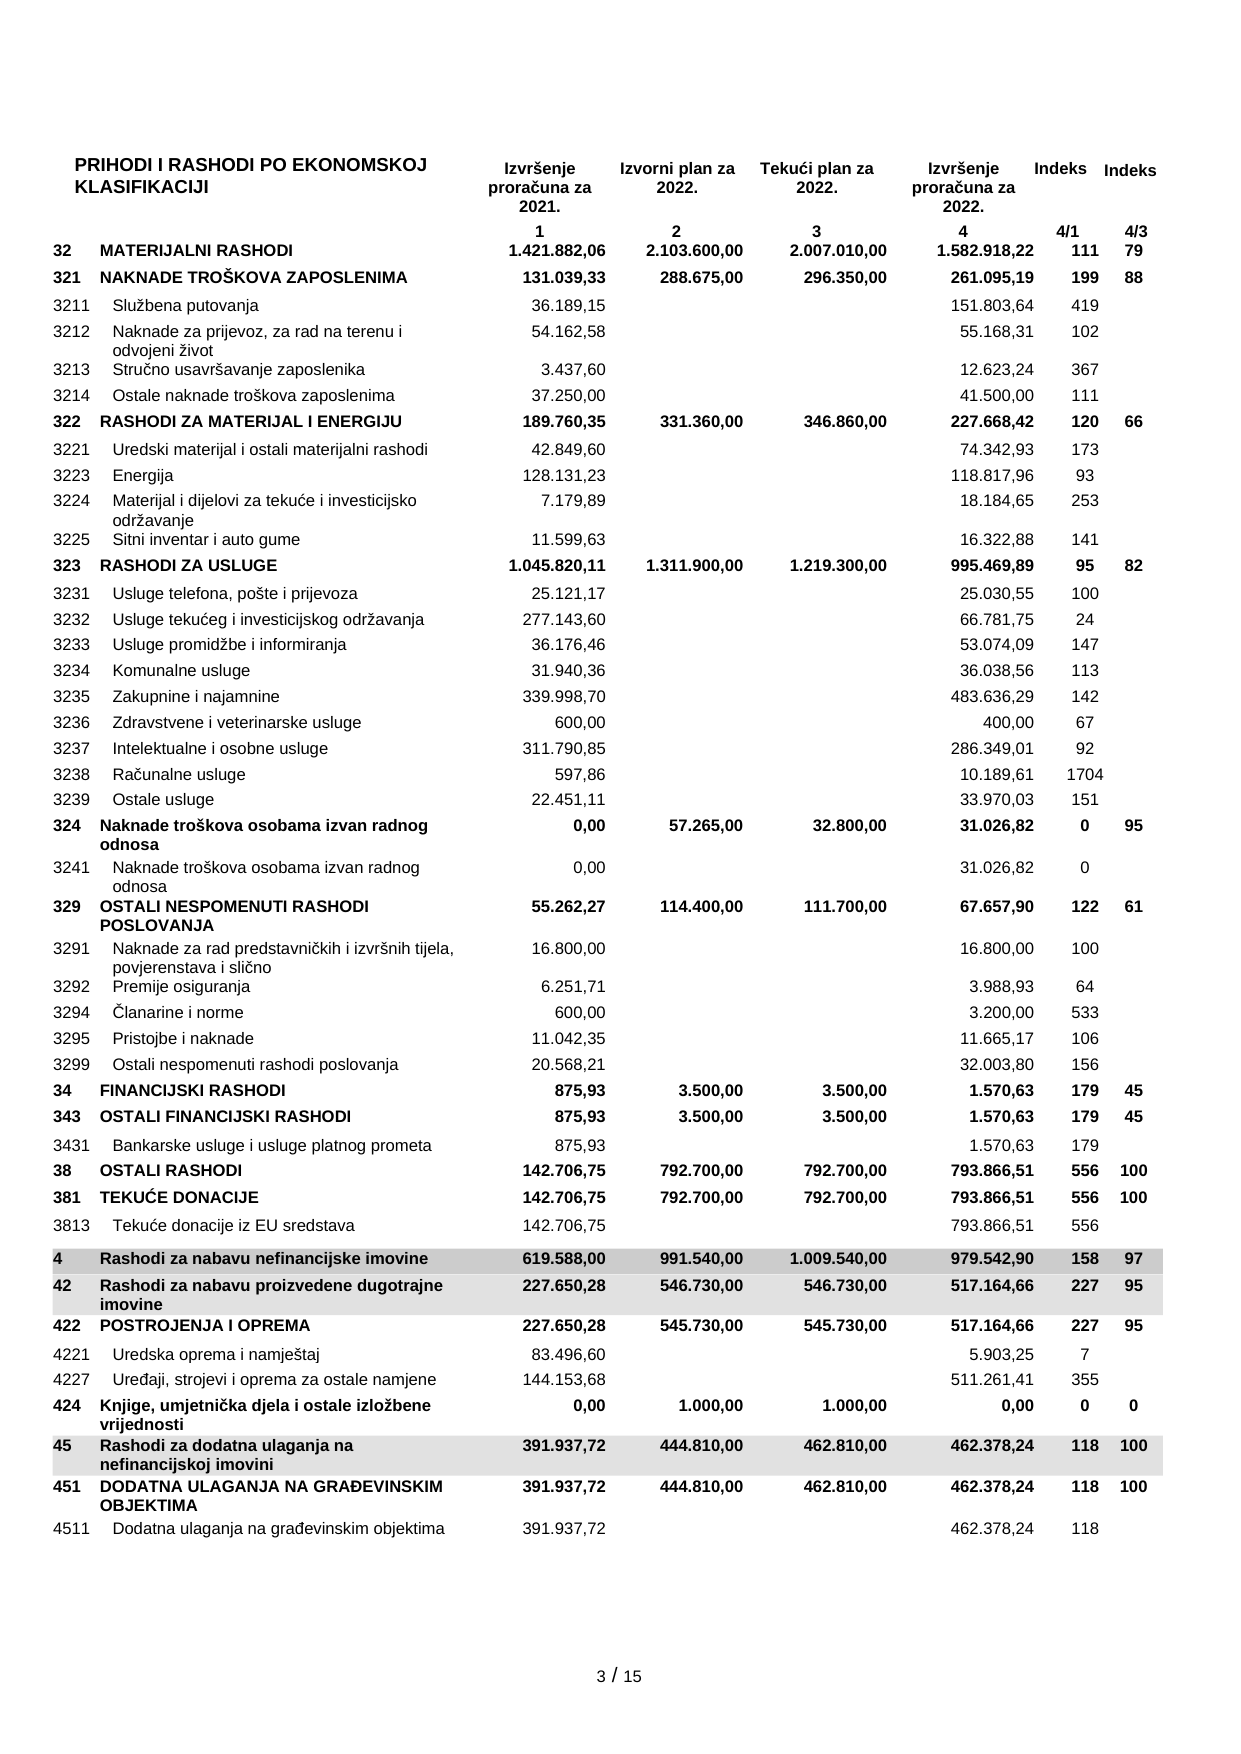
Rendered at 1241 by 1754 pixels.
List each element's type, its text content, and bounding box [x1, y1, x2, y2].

text 3212 [53, 321, 111, 341]
text 142.706,75 [473, 1188, 606, 1207]
text 331.360,00 [610, 411, 743, 431]
text 156 [1036, 1055, 1129, 1074]
text 0 [1104, 1396, 1163, 1415]
text 2.007.010,00 [747, 241, 887, 260]
text 111 [1036, 386, 1129, 405]
text 792.700,00 [747, 1161, 887, 1180]
text 42.849,60 [473, 439, 606, 459]
text 597,86 [473, 764, 606, 783]
text 20.568,21 [473, 1055, 606, 1074]
text 141 [1036, 530, 1129, 549]
text 3221 [53, 439, 111, 459]
text Rashodi za dodatna ulaganja na [99, 1436, 468, 1455]
text 1.219.300,00 [747, 556, 887, 575]
text TEKUĆE DONACIJE [99, 1188, 468, 1207]
text 533 [1036, 1003, 1129, 1022]
text 1.582.918,22 [891, 241, 1034, 260]
text 179 [1036, 1135, 1129, 1154]
text 0 [1036, 816, 1104, 835]
text Uredska oprema i namještaj [112, 1344, 468, 1363]
text OSTALI RASHODI [99, 1161, 468, 1180]
text Rashodi za nabavu nefinancijske imovine [99, 1249, 468, 1268]
text 42 [53, 1275, 95, 1294]
text 95 [1104, 1316, 1163, 1335]
text 517.164,66 [891, 1316, 1034, 1335]
text imovine [99, 1294, 468, 1314]
text 3.500,00 [747, 1081, 887, 1100]
text 11.665,17 [891, 1029, 1034, 1048]
text 38 [53, 1161, 95, 1180]
text 3299 [53, 1055, 111, 1074]
text 391.937,72 [473, 1477, 606, 1496]
text 286.349,01 [891, 738, 1034, 758]
text 462.378,24 [891, 1519, 1034, 1538]
text 66.781,75 [891, 609, 1034, 628]
text 118 [1036, 1436, 1104, 1455]
text 546.730,00 [610, 1275, 743, 1294]
text 3.988,93 [891, 977, 1034, 996]
text 102 [1036, 321, 1129, 341]
text 3237 [53, 738, 111, 758]
text 142 [1036, 687, 1129, 706]
text odnosa [99, 835, 468, 854]
text 343 [53, 1107, 95, 1126]
text Indeks [1097, 161, 1164, 180]
text 144.153,68 [473, 1370, 606, 1389]
text 45 [1104, 1081, 1163, 1100]
text 322 [53, 411, 95, 431]
text 74.342,93 [891, 439, 1034, 459]
text Članarine i norme [112, 1003, 468, 1022]
text 3813 [53, 1216, 111, 1235]
text 2022. [753, 178, 881, 197]
text 118.817,96 [891, 465, 1034, 484]
text 95 [1104, 1275, 1163, 1294]
text 199 [1036, 267, 1104, 287]
text 3223 [53, 465, 111, 484]
text Ostale usluge [112, 790, 468, 809]
text 36.176,46 [473, 635, 606, 654]
text 16.322,88 [891, 530, 1034, 549]
text 4 [53, 1249, 95, 1268]
text 142.706,75 [473, 1216, 606, 1235]
text 462.378,24 [891, 1477, 1034, 1496]
text proračuna za [475, 178, 604, 197]
text 7.179,89 [473, 491, 606, 510]
text Bankarske usluge i usluge platnog prometa [112, 1135, 468, 1154]
text 793.866,51 [891, 1161, 1034, 1180]
text Stručno usavršavanje zaposlenika [112, 360, 468, 379]
text Tekuće donacije iz EU sredstava [112, 1216, 468, 1235]
text 24 [1036, 609, 1129, 628]
text 323 [53, 556, 95, 575]
text Indeks [1031, 158, 1092, 178]
text 31.026,82 [891, 816, 1034, 835]
text 3211 [53, 296, 111, 315]
text 1704 [1036, 764, 1129, 783]
text 11.042,35 [473, 1029, 606, 1048]
text Naknade za prijevoz, za rad na terenu i [112, 321, 468, 341]
text Naknade za rad predstavničkih i izvršnih tijela, [112, 939, 468, 958]
text 151.803,64 [891, 296, 1034, 315]
text 556 [1036, 1188, 1104, 1207]
text 227.668,42 [891, 411, 1034, 431]
text 462.810,00 [747, 1477, 887, 1496]
text 2 [611, 222, 741, 241]
text 67 [1036, 713, 1129, 732]
text 100 [1036, 583, 1129, 603]
text 2022. [896, 197, 1031, 216]
text Materijal i dijelovi za tekuće i investicijsko [112, 491, 468, 510]
text održavanje [112, 510, 468, 529]
text Energija [112, 465, 468, 484]
text 391.937,72 [473, 1436, 606, 1455]
text 142.706,75 [473, 1161, 606, 1180]
text 36.038,56 [891, 661, 1034, 680]
text 2.103.600,00 [610, 241, 743, 260]
text 158 [1036, 1249, 1104, 1268]
text 875,93 [473, 1107, 606, 1126]
text 10.189,61 [891, 764, 1034, 783]
text proračuna za [896, 178, 1031, 197]
text odnosa [112, 877, 468, 896]
text 3234 [53, 661, 111, 680]
text 424 [53, 1396, 95, 1415]
text Dodatna ulaganja na građevinskim objektima [112, 1519, 468, 1538]
text 111 [1036, 241, 1104, 260]
text 16.800,00 [891, 939, 1034, 958]
text 3291 [53, 939, 111, 958]
text Premije osiguranja [112, 977, 468, 996]
text POSTROJENJA I OPREMA [99, 1316, 468, 1335]
text 619.588,00 [473, 1249, 606, 1268]
text 25.121,17 [473, 583, 606, 603]
text 64 [1036, 977, 1129, 996]
text Službena putovanja [112, 296, 468, 315]
text 189.760,35 [473, 411, 606, 431]
text 4221 [53, 1344, 111, 1363]
text Naknade troškova osobama izvan radnog [112, 858, 468, 877]
text 545.730,00 [747, 1316, 887, 1335]
text PRIHODI I RASHODI PO EKONOMSKOJ [74, 154, 468, 176]
text 979.542,90 [891, 1249, 1034, 1268]
text 792.700,00 [610, 1188, 743, 1207]
text 54.162,58 [473, 321, 606, 341]
text POSLOVANJA [99, 916, 468, 935]
text 106 [1036, 1029, 1129, 1048]
text 462.810,00 [747, 1436, 887, 1455]
text 100 [1104, 1188, 1163, 1207]
text 120 [1036, 411, 1104, 431]
text 131.039,33 [473, 267, 606, 287]
text 12.623,24 [891, 360, 1034, 379]
text 3 / 15 [451, 1663, 787, 1687]
text 151 [1036, 790, 1129, 809]
text Usluge telefona, pošte i prijevoza [112, 583, 468, 603]
text 355 [1036, 1370, 1129, 1389]
text 31.026,82 [891, 858, 1034, 877]
text 3295 [53, 1029, 111, 1048]
text 0 [1036, 1396, 1104, 1415]
text 296.350,00 [747, 267, 887, 287]
text 381 [53, 1188, 95, 1207]
text Izvršenje [896, 158, 1031, 178]
text 122 [1036, 897, 1104, 916]
text 32 [53, 241, 95, 260]
text 277.143,60 [473, 609, 606, 628]
text 53.074,09 [891, 635, 1034, 654]
text Izvršenje [475, 158, 604, 178]
text 3233 [53, 635, 111, 654]
text 5.903,25 [891, 1344, 1034, 1363]
text 451 [53, 1477, 95, 1496]
text 444.810,00 [610, 1477, 743, 1496]
text 1.570,63 [891, 1107, 1034, 1126]
text 97 [1104, 1249, 1163, 1268]
text 995.469,89 [891, 556, 1034, 575]
text DODATNA ULAGANJA NA GRAĐEVINSKIM [99, 1477, 468, 1496]
text 2022. [613, 178, 742, 197]
text 3292 [53, 977, 111, 996]
text 55.168,31 [891, 321, 1034, 341]
text 11.599,63 [473, 530, 606, 549]
text 114.400,00 [610, 897, 743, 916]
text FINANCIJSKI RASHODI [99, 1081, 468, 1100]
text 462.378,24 [891, 1436, 1034, 1455]
text OBJEKTIMA [99, 1496, 468, 1515]
text OSTALI FINANCIJSKI RASHODI [99, 1107, 468, 1126]
text 367 [1036, 360, 1129, 379]
text Uređaji, strojevi i oprema za ostale namjene [112, 1370, 468, 1389]
text 3241 [53, 858, 111, 877]
text 546.730,00 [747, 1275, 887, 1294]
text 34 [53, 1081, 95, 1100]
text 92 [1036, 738, 1129, 758]
text 4/1 [1040, 222, 1095, 241]
text vrijednosti [99, 1415, 468, 1434]
text 1.570,63 [891, 1081, 1034, 1100]
text 792.700,00 [747, 1188, 887, 1207]
text 83.496,60 [473, 1344, 606, 1363]
text 57.265,00 [610, 816, 743, 835]
text 31.940,36 [473, 661, 606, 680]
text Zakupnine i najamnine [112, 687, 468, 706]
text 3213 [53, 360, 111, 379]
text 6.251,71 [473, 977, 606, 996]
text 545.730,00 [610, 1316, 743, 1335]
text 16.800,00 [473, 939, 606, 958]
text 991.540,00 [610, 1249, 743, 1268]
text 3 [752, 222, 881, 241]
text 32.800,00 [747, 816, 887, 835]
text 600,00 [473, 1003, 606, 1022]
text 324 [53, 816, 95, 835]
text 600,00 [473, 713, 606, 732]
text 422 [53, 1316, 95, 1335]
text 1 [476, 222, 604, 241]
text 0,00 [473, 1396, 606, 1415]
text 79 [1104, 241, 1163, 260]
text 45 [1104, 1107, 1163, 1126]
text 483.636,29 [891, 687, 1034, 706]
text 179 [1036, 1081, 1104, 1100]
text MATERIJALNI RASHODI [99, 241, 468, 260]
text Pristojbe i naknade [112, 1029, 468, 1048]
text 1.045.820,11 [473, 556, 606, 575]
text 0,00 [891, 1396, 1034, 1415]
text 100 [1036, 939, 1129, 958]
text 321 [53, 267, 95, 287]
text 4/3 [1109, 222, 1164, 241]
text 113 [1036, 661, 1129, 680]
text 793.866,51 [891, 1216, 1034, 1235]
text 4227 [53, 1370, 111, 1389]
text 66 [1104, 411, 1163, 431]
text 3232 [53, 609, 111, 628]
text 1.311.900,00 [610, 556, 743, 575]
text 227.650,28 [473, 1275, 606, 1294]
text Rashodi za nabavu proizvedene dugotrajne [99, 1275, 468, 1294]
text 128.131,23 [473, 465, 606, 484]
text 3224 [53, 491, 111, 510]
text 3236 [53, 713, 111, 732]
text 0,00 [473, 816, 606, 835]
text Intelektualne i osobne usluge [112, 738, 468, 758]
text 100 [1104, 1477, 1163, 1496]
text 227.650,28 [473, 1316, 606, 1335]
text Uredski materijal i ostali materijalni rashodi [112, 439, 468, 459]
text 419 [1036, 296, 1129, 315]
text RASHODI ZA USLUGE [99, 556, 468, 575]
text 1.570,63 [891, 1135, 1034, 1154]
text 100 [1104, 1436, 1163, 1455]
text 875,93 [473, 1081, 606, 1100]
text 0,00 [473, 858, 606, 877]
text 517.164,66 [891, 1275, 1034, 1294]
text 18.184,65 [891, 491, 1034, 510]
text 346.860,00 [747, 411, 887, 431]
text 339.998,70 [473, 687, 606, 706]
text 1.000,00 [747, 1396, 887, 1415]
text 41.500,00 [891, 386, 1034, 405]
text 25.030,55 [891, 583, 1034, 603]
text 93 [1036, 465, 1129, 484]
text 391.937,72 [473, 1519, 606, 1538]
text 1.421.882,06 [473, 241, 606, 260]
text 22.451,11 [473, 790, 606, 809]
text RASHODI ZA MATERIJAL I ENERGIJU [99, 411, 468, 431]
text 556 [1036, 1216, 1129, 1235]
text 3231 [53, 583, 111, 603]
text 61 [1104, 897, 1163, 916]
text 3.500,00 [610, 1107, 743, 1126]
text 111.700,00 [747, 897, 887, 916]
text Izvorni plan za [613, 158, 742, 178]
text 3.500,00 [747, 1107, 887, 1126]
text 36.189,15 [473, 296, 606, 315]
text Usluge tekućeg i investicijskog održavanja [112, 609, 468, 628]
text 1.000,00 [610, 1396, 743, 1415]
text Komunalne usluge [112, 661, 468, 680]
text 556 [1036, 1161, 1104, 1180]
text 3294 [53, 1003, 111, 1022]
text 3238 [53, 764, 111, 783]
text Usluge promidžbe i informiranja [112, 635, 468, 654]
text 261.095,19 [891, 267, 1034, 287]
text 3239 [53, 790, 111, 809]
text nefinancijskoj imovini [99, 1455, 468, 1474]
text povjerenstava i slično [112, 958, 468, 977]
text OSTALI NESPOMENUTI RASHODI [99, 897, 468, 916]
text 32.003,80 [891, 1055, 1034, 1074]
text 3235 [53, 687, 111, 706]
text 45 [53, 1436, 95, 1455]
text 4 [895, 222, 1031, 241]
text Knjige, umjetnička djela i ostale izložbene [99, 1396, 468, 1415]
text Tekući plan za [753, 158, 881, 178]
text 3214 [53, 386, 111, 405]
text 100 [1104, 1161, 1163, 1180]
text 2021. [475, 197, 604, 216]
text NAKNADE TROŠKOVA ZAPOSLENIMA [99, 267, 468, 287]
text 95 [1036, 556, 1104, 575]
text 147 [1036, 635, 1129, 654]
text Sitni inventar i auto gume [112, 530, 468, 549]
text odvojeni život [112, 341, 468, 360]
text 88 [1104, 267, 1163, 287]
text 4511 [53, 1519, 111, 1538]
text 37.250,00 [473, 386, 606, 405]
text 400,00 [891, 713, 1034, 732]
text 67.657,90 [891, 897, 1034, 916]
text 118 [1036, 1519, 1129, 1538]
text 511.261,41 [891, 1370, 1034, 1389]
text 329 [53, 897, 95, 916]
text 55.262,27 [473, 897, 606, 916]
text 3.200,00 [891, 1003, 1034, 1022]
text 793.866,51 [891, 1188, 1034, 1207]
text 3.437,60 [473, 360, 606, 379]
text 179 [1036, 1107, 1104, 1126]
text 95 [1104, 816, 1163, 835]
text 875,93 [473, 1135, 606, 1154]
text 311.790,85 [473, 738, 606, 758]
text 227 [1036, 1316, 1104, 1335]
text 3431 [53, 1135, 111, 1154]
text 173 [1036, 439, 1129, 459]
text 1.009.540,00 [747, 1249, 887, 1268]
text Ostale naknade troškova zaposlenima [112, 386, 468, 405]
text Zdravstvene i veterinarske usluge [112, 713, 468, 732]
text Naknade troškova osobama izvan radnog [99, 816, 468, 835]
text 33.970,03 [891, 790, 1034, 809]
text 7 [1036, 1344, 1129, 1363]
text 288.675,00 [610, 267, 743, 287]
text 3225 [53, 530, 111, 549]
text Ostali nespomenuti rashodi poslovanja [112, 1055, 468, 1074]
text 227 [1036, 1275, 1104, 1294]
text 82 [1104, 556, 1163, 575]
text KLASIFIKACIJI [74, 176, 468, 197]
text 444.810,00 [610, 1436, 743, 1455]
text 118 [1036, 1477, 1104, 1496]
text Računalne usluge [112, 764, 468, 783]
text 3.500,00 [610, 1081, 743, 1100]
text 792.700,00 [610, 1161, 743, 1180]
text 0 [1036, 858, 1129, 877]
text 253 [1036, 491, 1129, 510]
